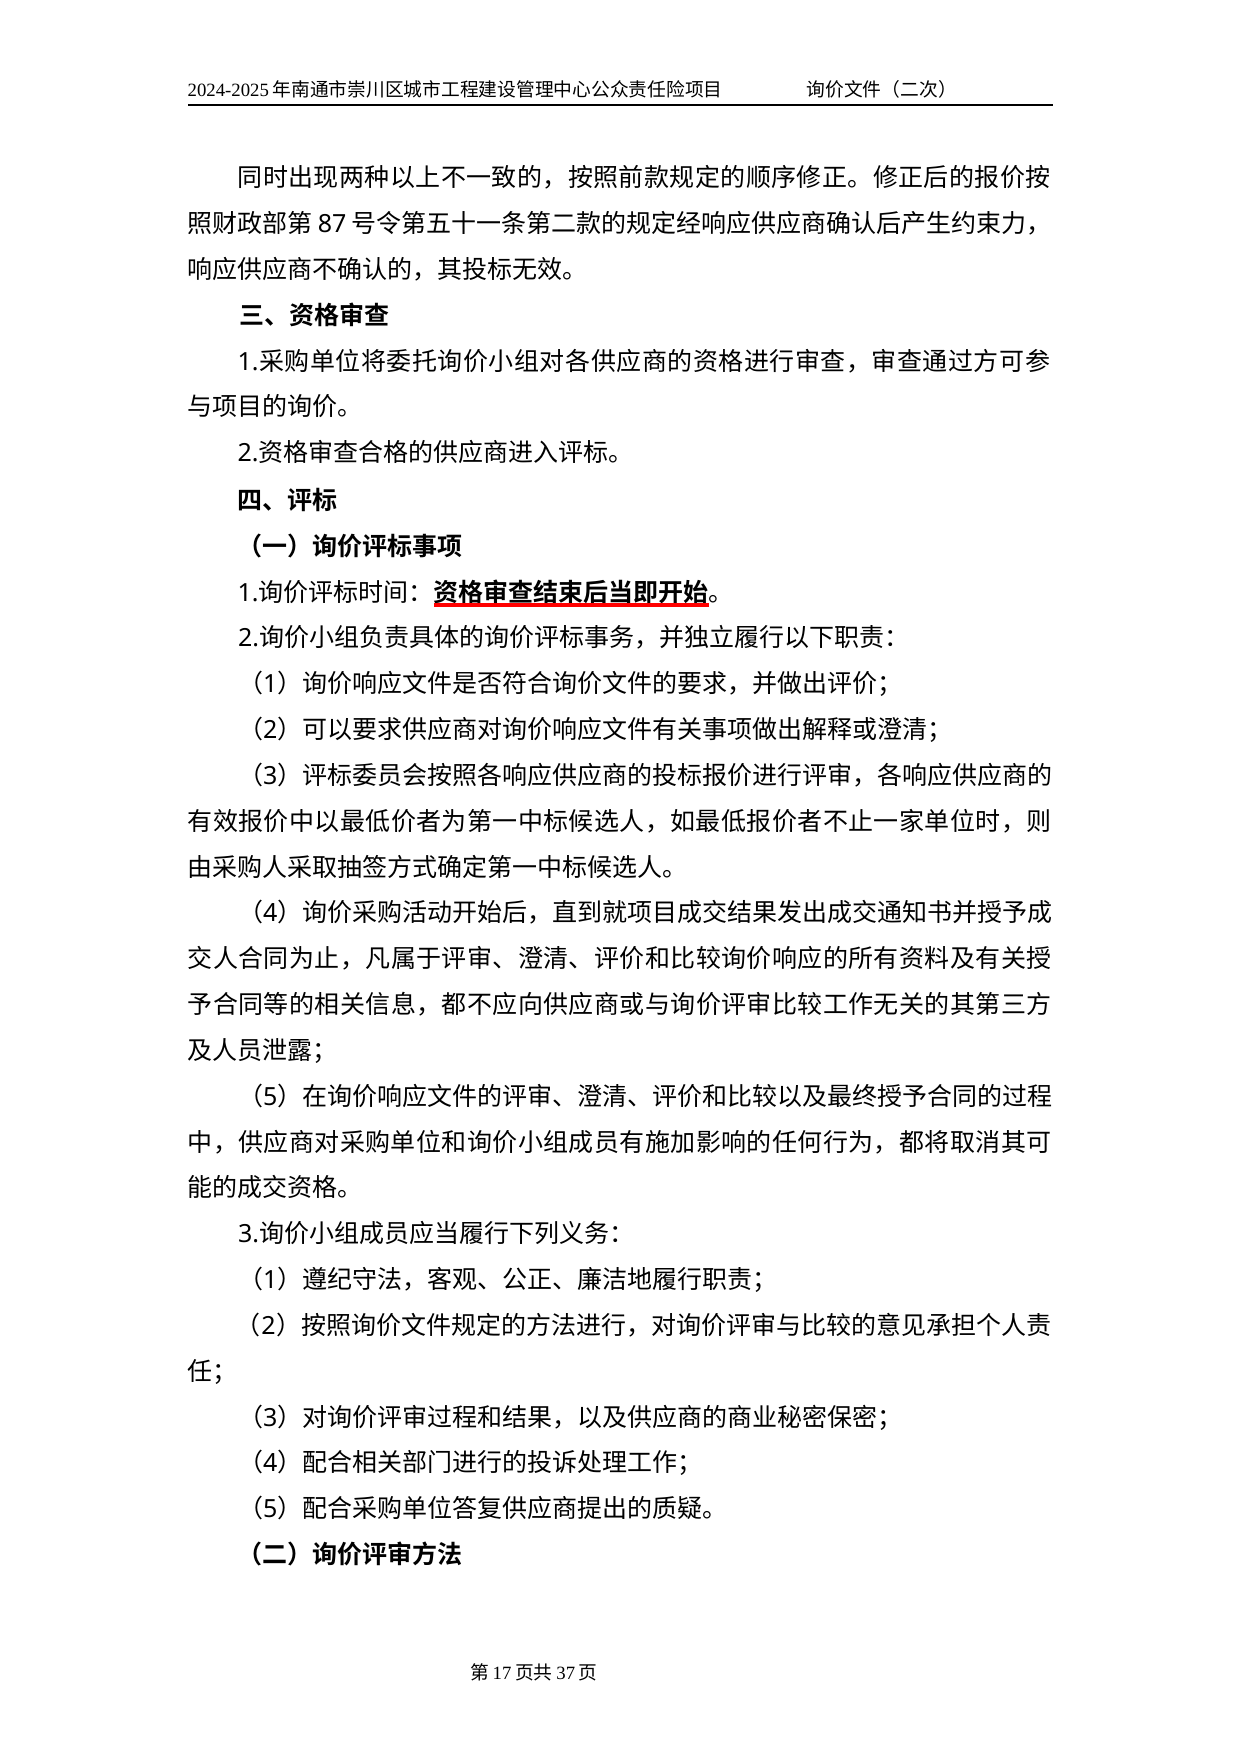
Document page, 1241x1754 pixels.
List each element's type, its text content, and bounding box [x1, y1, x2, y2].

text （2）可以要求供应商对询价响应文件有关事项做出解释或澄清； [187, 700, 1053, 746]
text （1）询价响应文件是否符合询价文件的要求，并做出评价； [187, 654, 1053, 700]
text 三、资格审查 [187, 287, 1053, 333]
text （4）询价采购活动开始后，直到就项目成交结果发出成交通知书并授予成交人合同为止，凡属于评审、澄清、评价和比较询价响应的所有资料及有关授予合同等的相关信息，都不应向供应商或与询价评审比较工作无关的其第三方及人员泄露； [187, 883, 1053, 1067]
text 3.询价小组成员应当履行下列义务： [187, 1204, 1053, 1250]
text 同时出现两种以上不一致的，按照前款规定的顺序修正。修正后的报价按照财政部第87号令第五十一条第二款的规定经响应供应商确认后产生约束力，响应供应商不确认的，其投标无效。 [187, 150, 1053, 287]
text 2.询价小组负责具体的询价评标事务，并独立履行以下职责： [187, 608, 1053, 654]
text 2.资格审查合格的供应商进入评标。 [187, 425, 1053, 471]
text （4）配合相关部门进行的投诉处理工作； [187, 1433, 1053, 1479]
text 1.询价评标时间：资格审查结束后当即开始。 [187, 562, 1053, 608]
text 1.采购单位将委托询价小组对各供应商的资格进行审查，审查通过方可参与项目的询价。 [187, 333, 1053, 425]
text （一）询价评标事项 [187, 517, 1053, 562]
text （2）按照询价文件规定的方法进行，对询价评审与比较的意见承担个人责任； [187, 1296, 1053, 1387]
text 四、评标 [187, 471, 1053, 517]
text （3）评标委员会按照各响应供应商的投标报价进行评审，各响应供应商的有效报价中以最低价者为第一中标候选人，如最低报价者不止一家单位时，则由采购人采取抽签方式确定第一中标候选人。 [187, 746, 1053, 883]
text （5）在询价响应文件的评审、澄清、评价和比较以及最终授予合同的过程中，供应商对采购单位和询价小组成员有施加影响的任何行为，都将取消其可能的成交资格。 [187, 1067, 1053, 1204]
text （5）配合采购单位答复供应商提出的质疑。 [187, 1479, 1053, 1525]
text （1）遵纪守法，客观、公正、廉洁地履行职责； [187, 1250, 1053, 1296]
text （3）对询价评审过程和结果，以及供应商的商业秘密保密； [187, 1387, 1053, 1433]
text （二）询价评审方法 [187, 1525, 1053, 1571]
